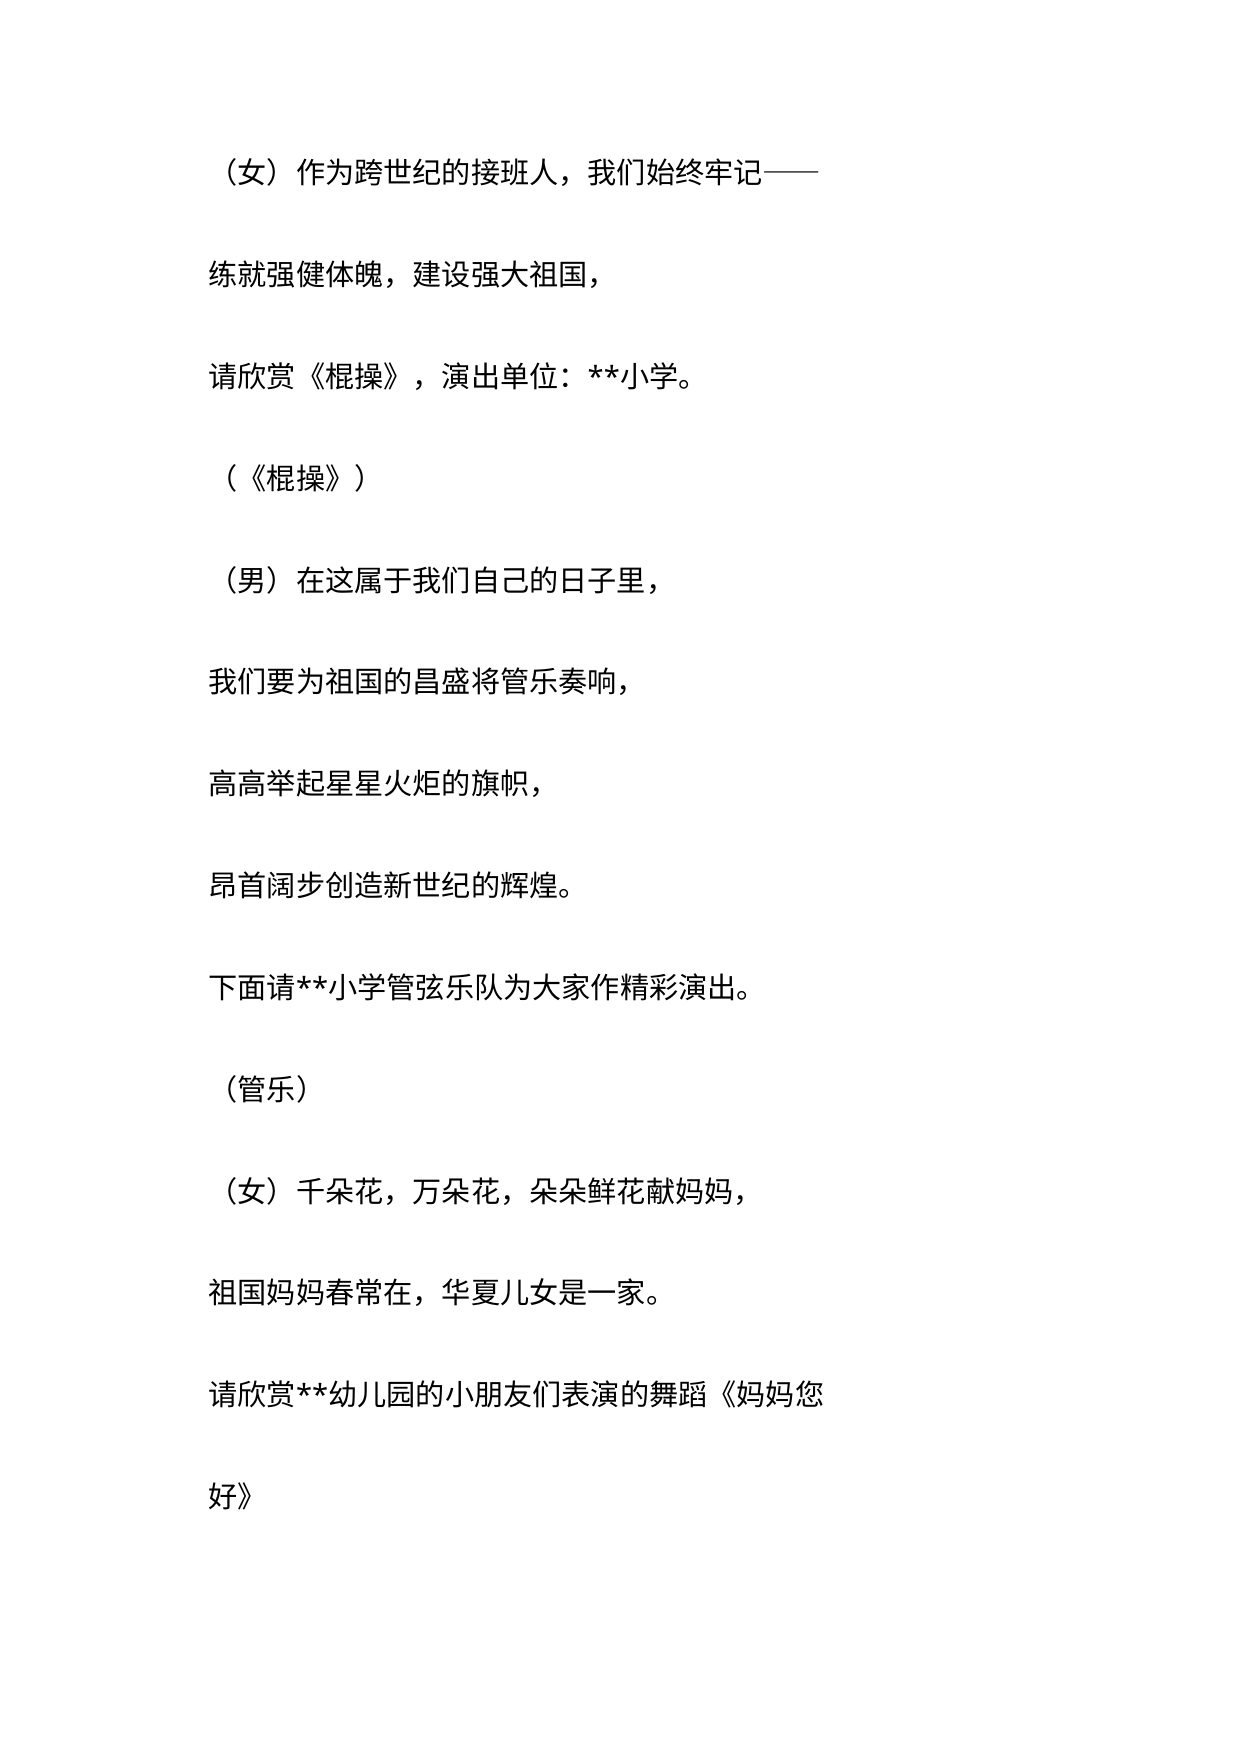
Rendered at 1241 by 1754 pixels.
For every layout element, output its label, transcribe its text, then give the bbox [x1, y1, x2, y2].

text 昂首阔步创造新世纪的辉煌。 [150, 863, 1090, 905]
text （管乐） [150, 1066, 1090, 1109]
text 好》 [150, 1474, 1090, 1516]
text 祖国妈妈春常在，华夏儿女是一家。 [150, 1270, 1090, 1312]
text 下面请**小学管弦乐队为大家作精彩演出。 [150, 964, 1090, 1007]
text （男）在这属于我们自己的日子里， [150, 557, 1090, 599]
text 高高举起星星火炬的旗帜， [150, 761, 1090, 803]
text 练就强健体魄，建设强大祖国， [150, 252, 1090, 294]
text （《棍操》） [150, 456, 1090, 498]
text 我们要为祖国的昌盛将管乐奏响， [150, 659, 1090, 701]
text 请欣赏《棍操》，演出单位：**小学。 [150, 353, 1090, 396]
text 请欣赏**幼儿园的小朋友们表演的舞蹈《妈妈您 [150, 1372, 1090, 1414]
text （女）千朵花，万朵花，朵朵鲜花献妈妈， [150, 1168, 1090, 1210]
text （女）作为跨世纪的接班人，我们始终牢记—— [150, 150, 1090, 192]
